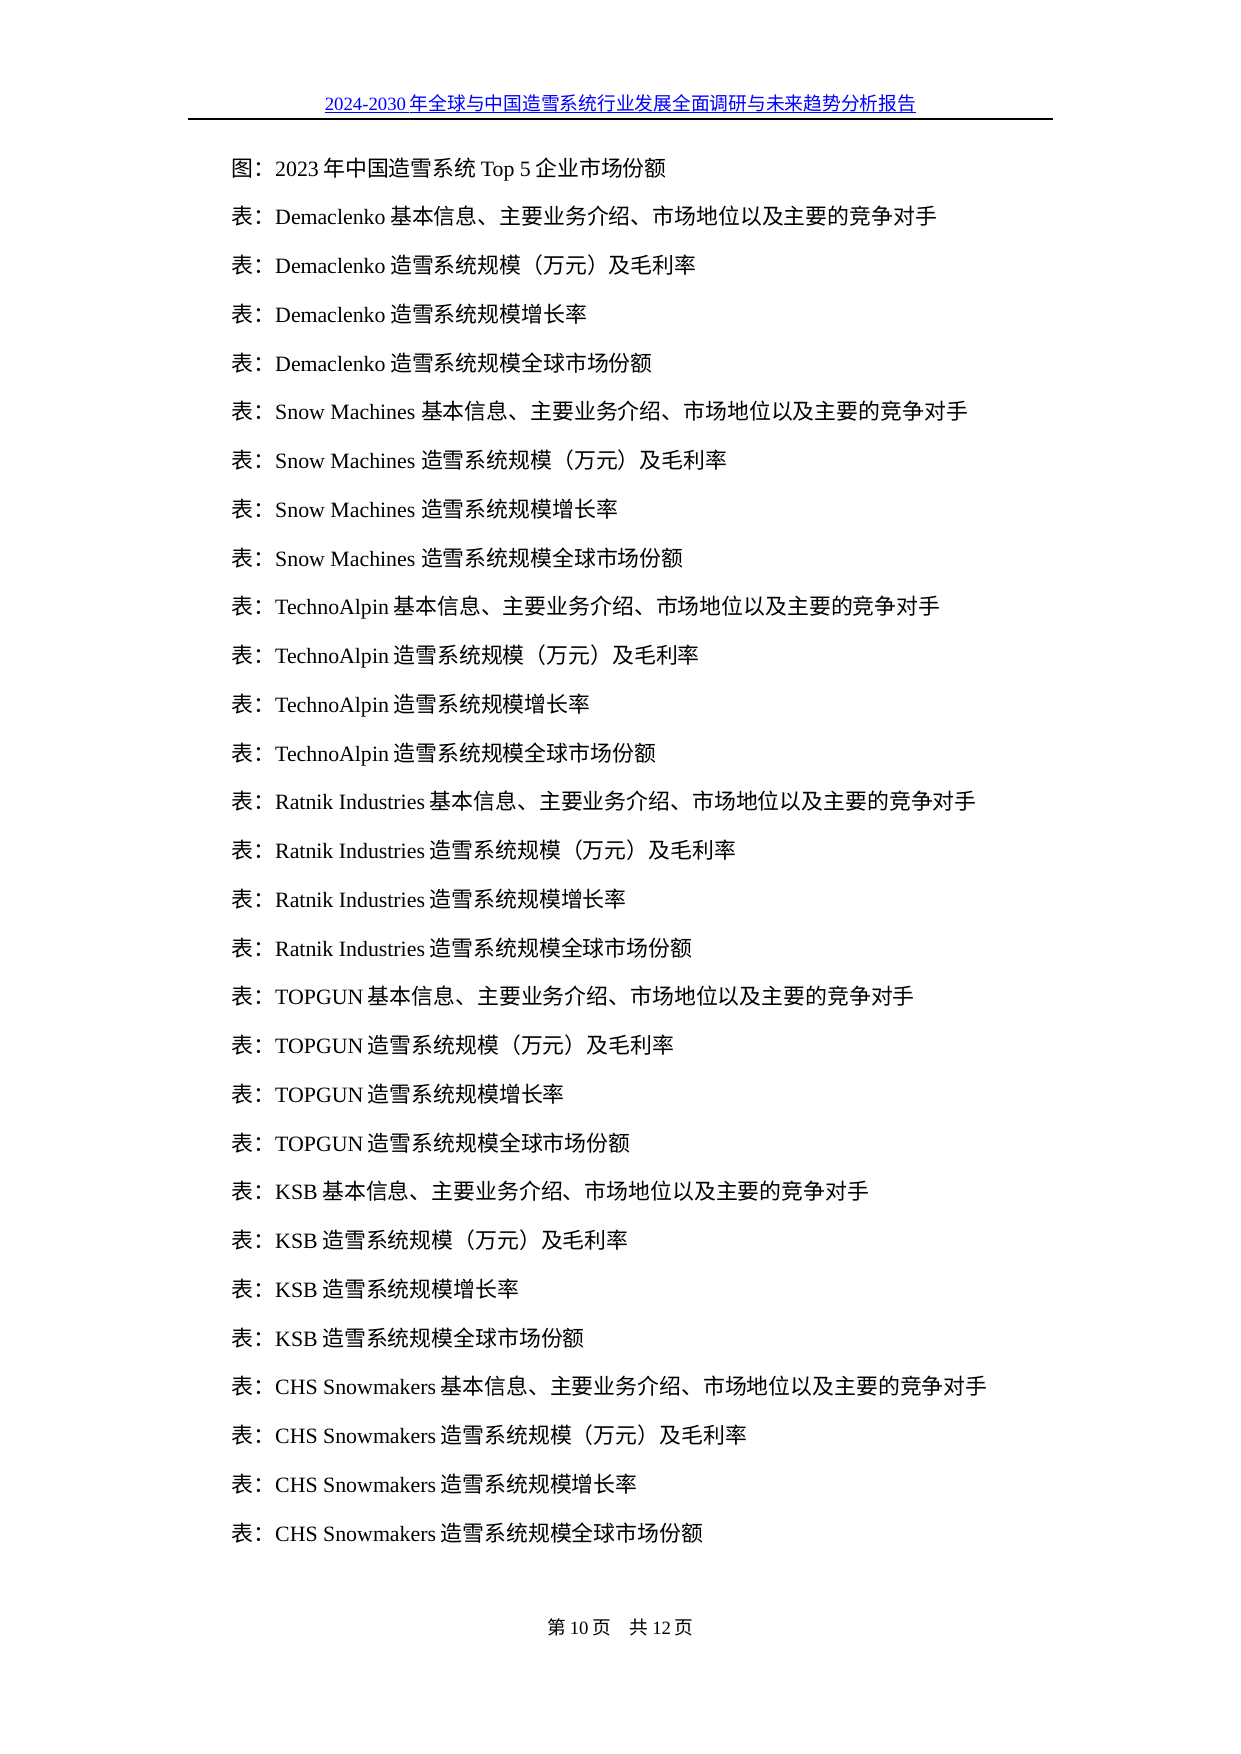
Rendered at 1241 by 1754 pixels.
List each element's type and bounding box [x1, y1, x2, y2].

text [187, 150, 1053, 1548]
